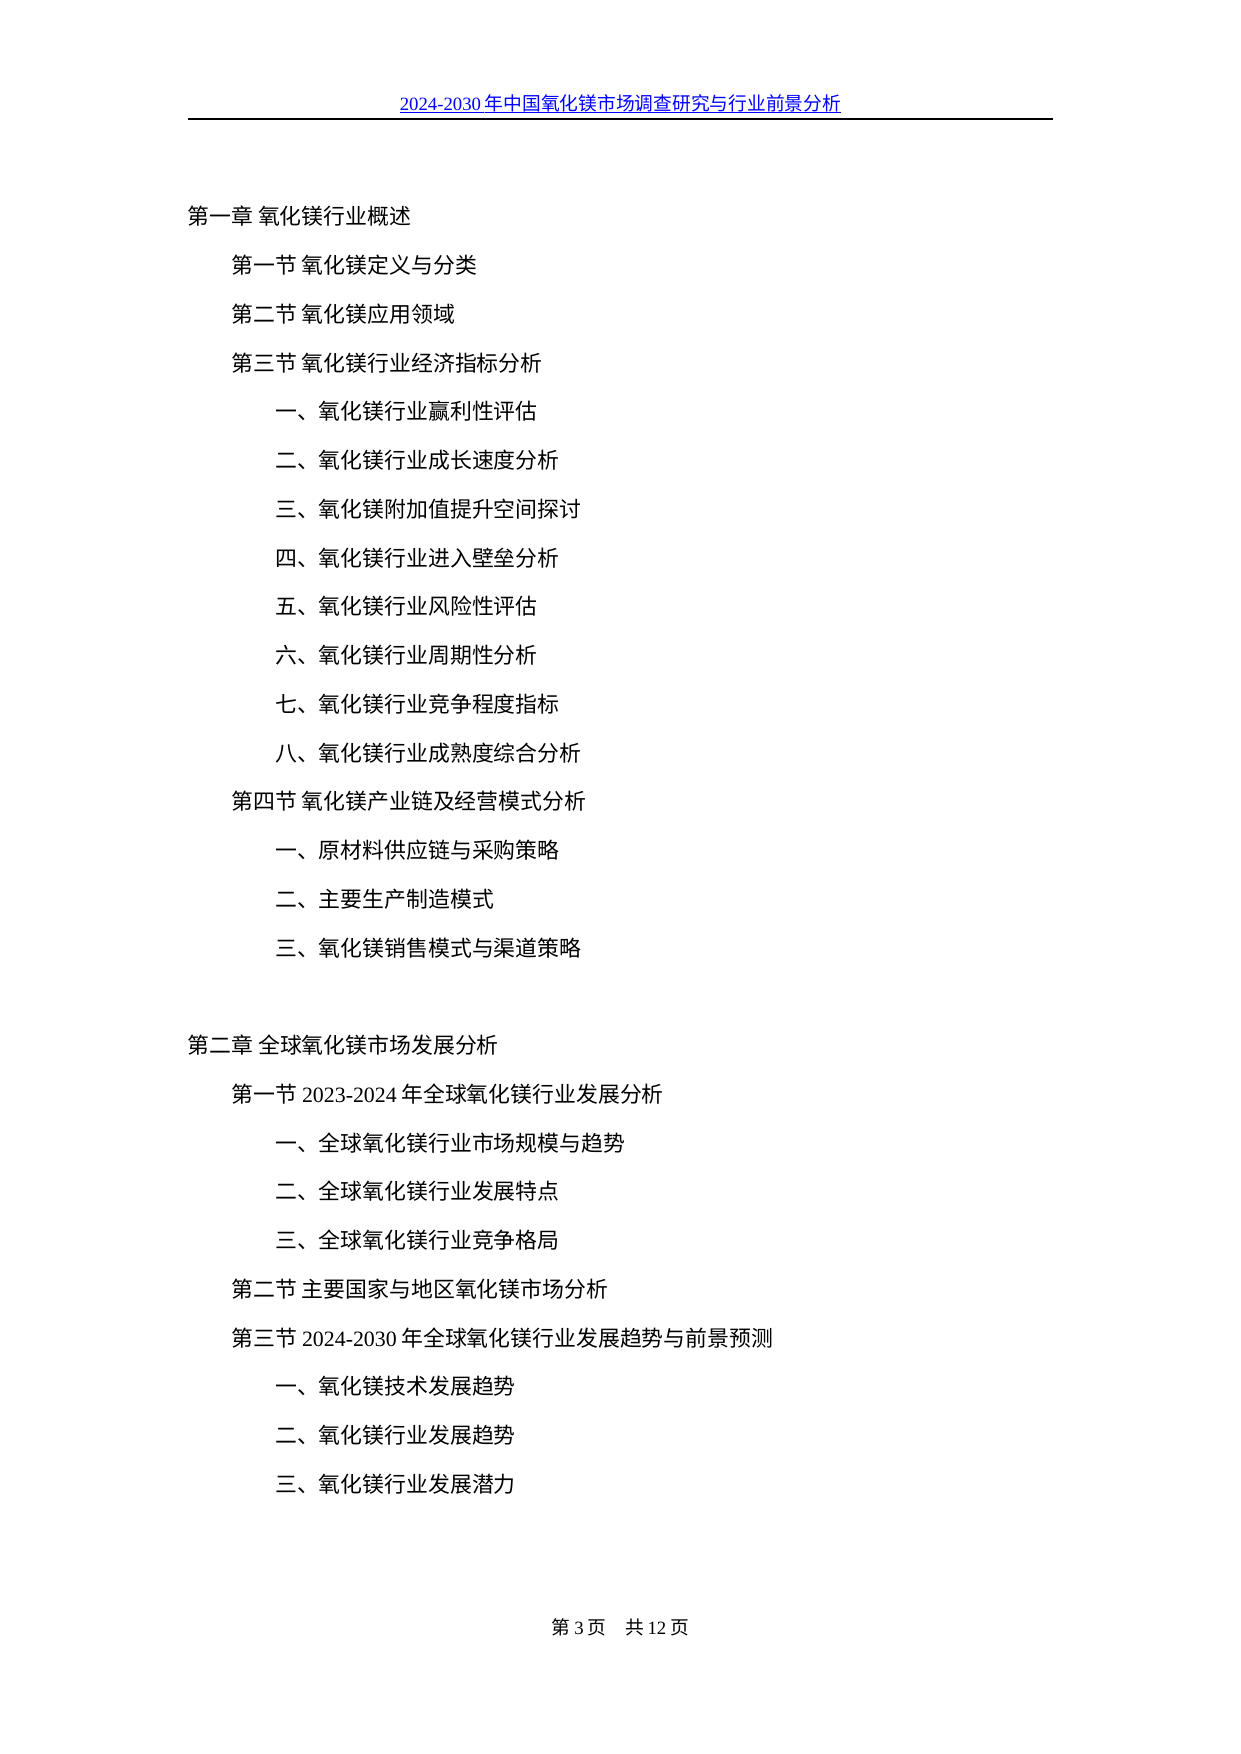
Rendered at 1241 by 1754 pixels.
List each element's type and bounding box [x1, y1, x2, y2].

text [187, 150, 1053, 1499]
